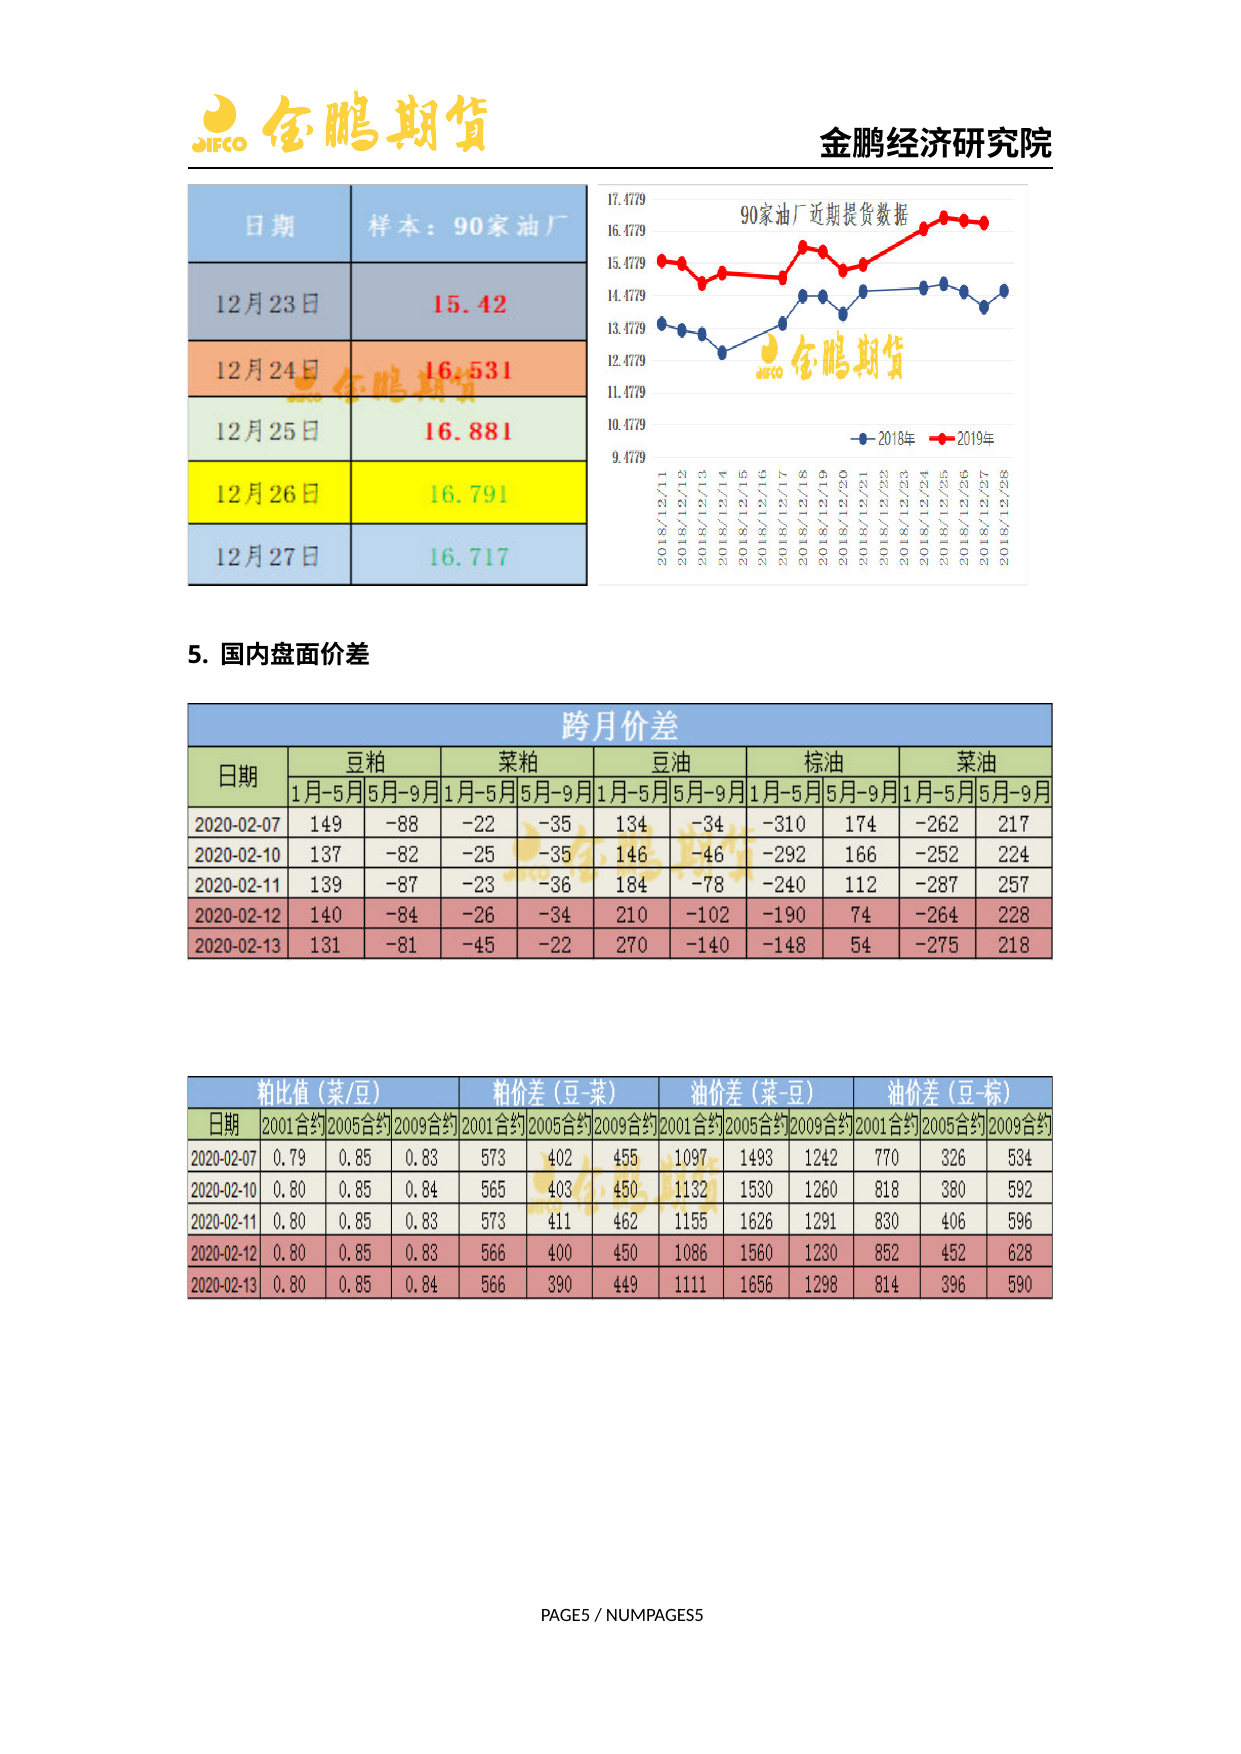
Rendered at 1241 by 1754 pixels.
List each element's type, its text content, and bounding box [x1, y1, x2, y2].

picture [187, 184, 588, 586]
picture [597, 184, 1028, 586]
picture [187, 703, 1053, 961]
picture [187, 1076, 1053, 1301]
picture [192, 88, 492, 156]
list 国内盘面价差 [187, 620, 1053, 685]
